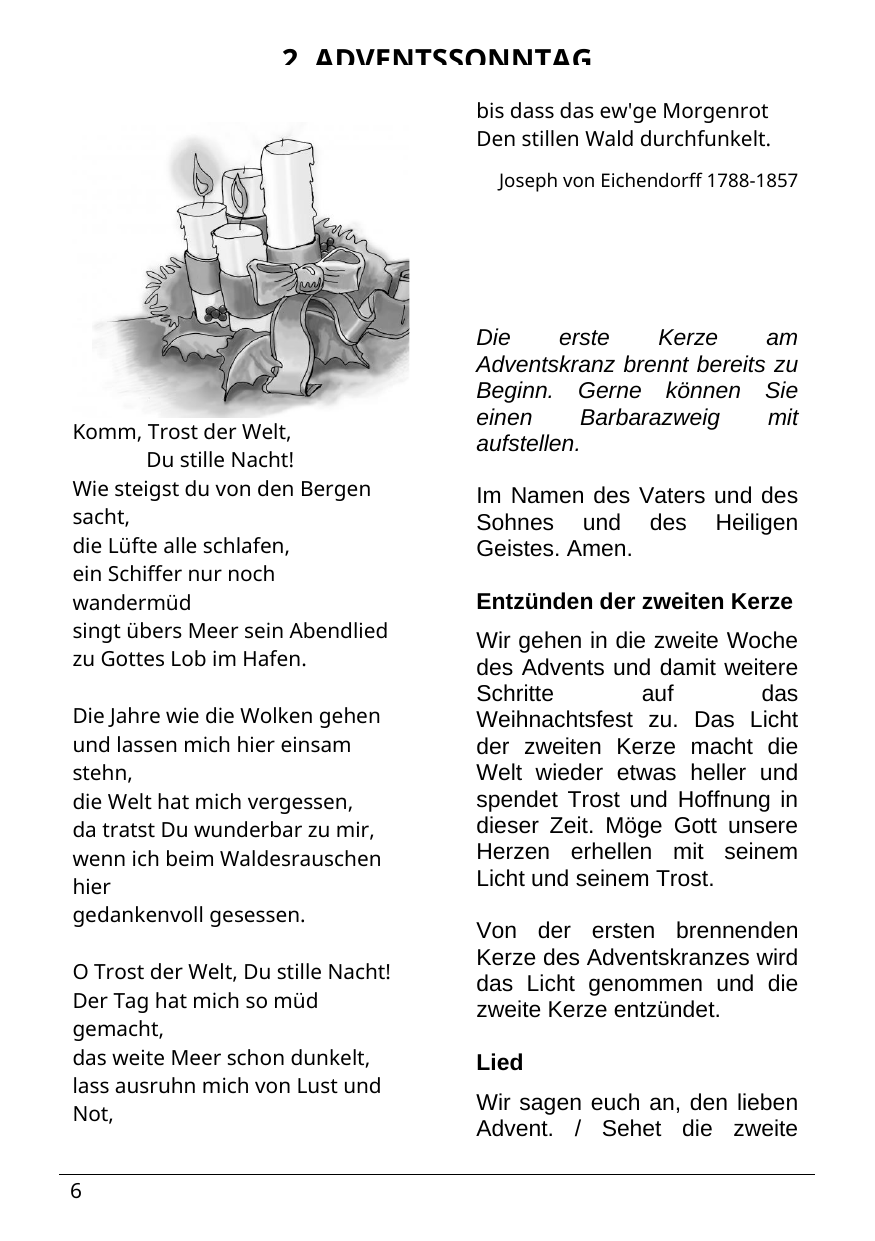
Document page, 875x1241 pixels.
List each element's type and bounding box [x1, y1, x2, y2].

picture [72, 122, 410, 418]
